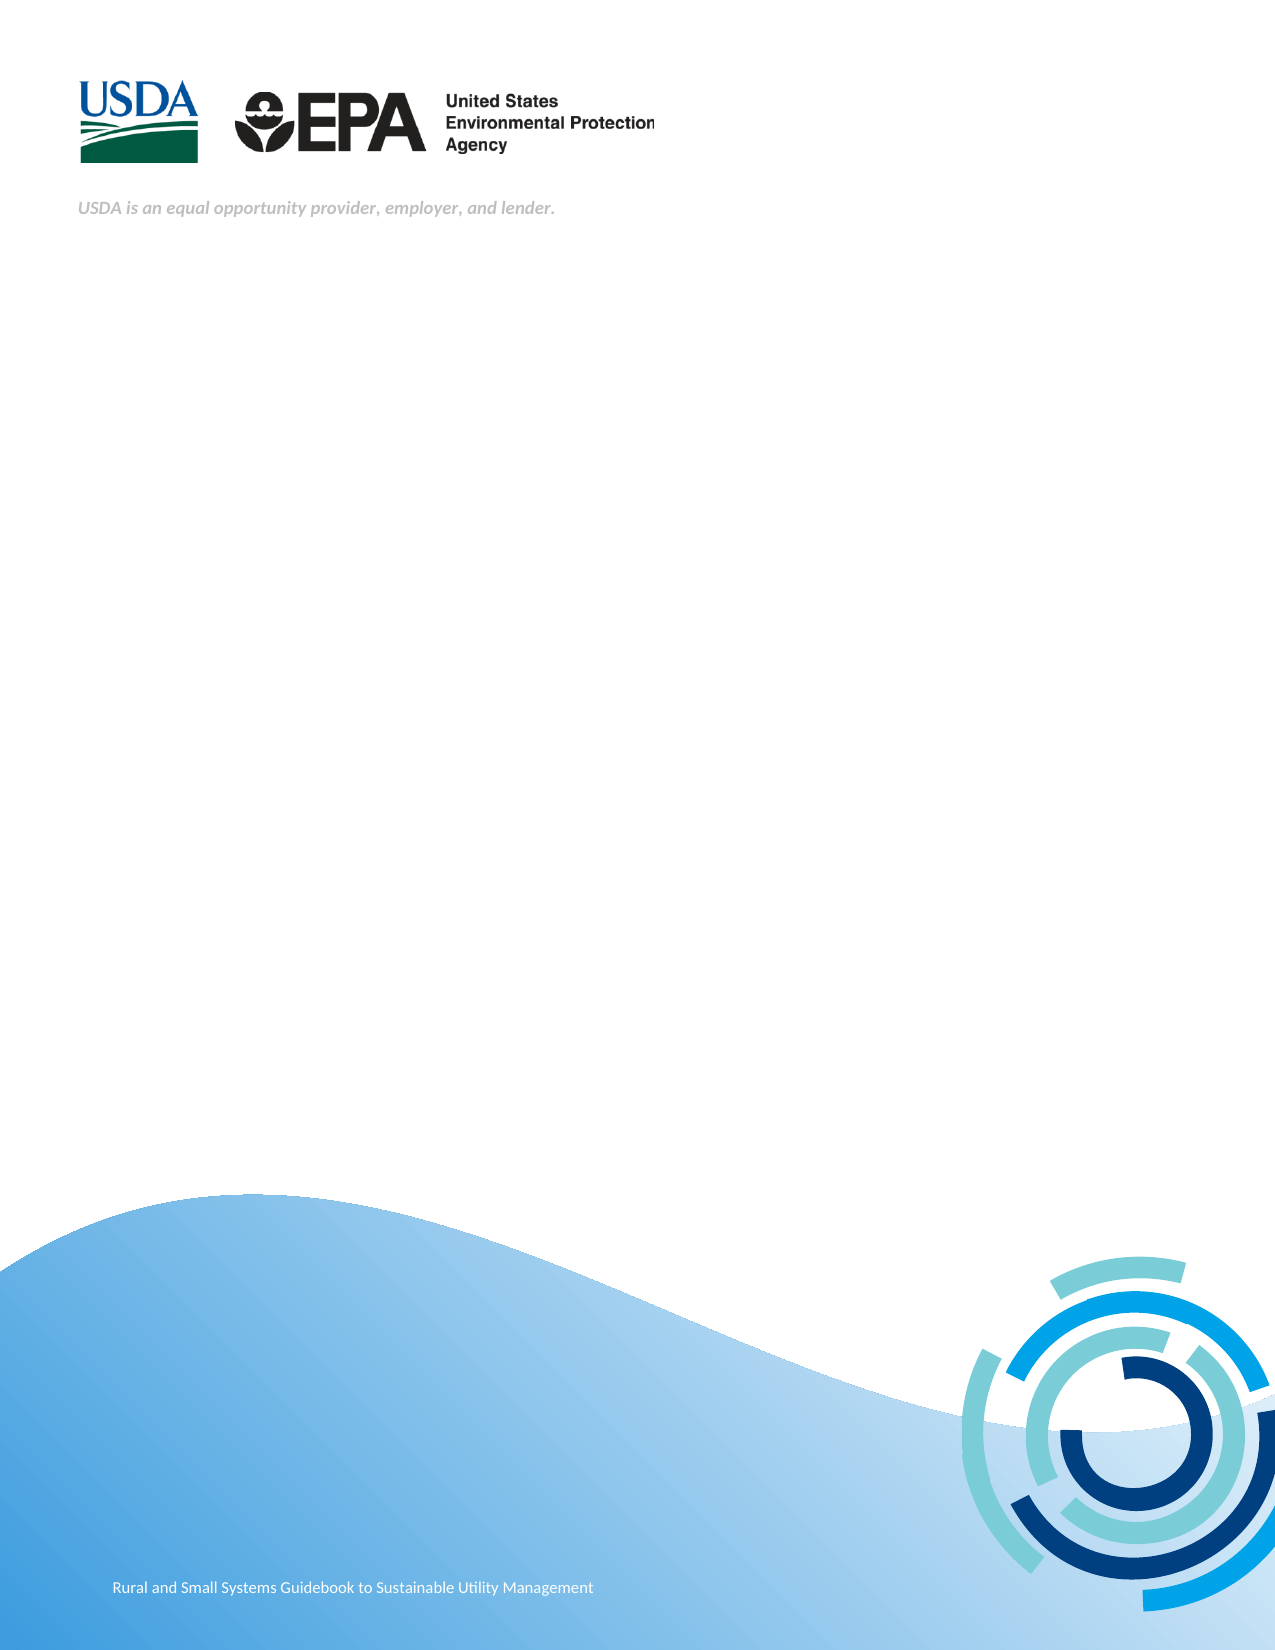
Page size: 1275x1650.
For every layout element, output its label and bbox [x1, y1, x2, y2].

picture [79, 80, 199, 163]
picture [235, 92, 654, 154]
